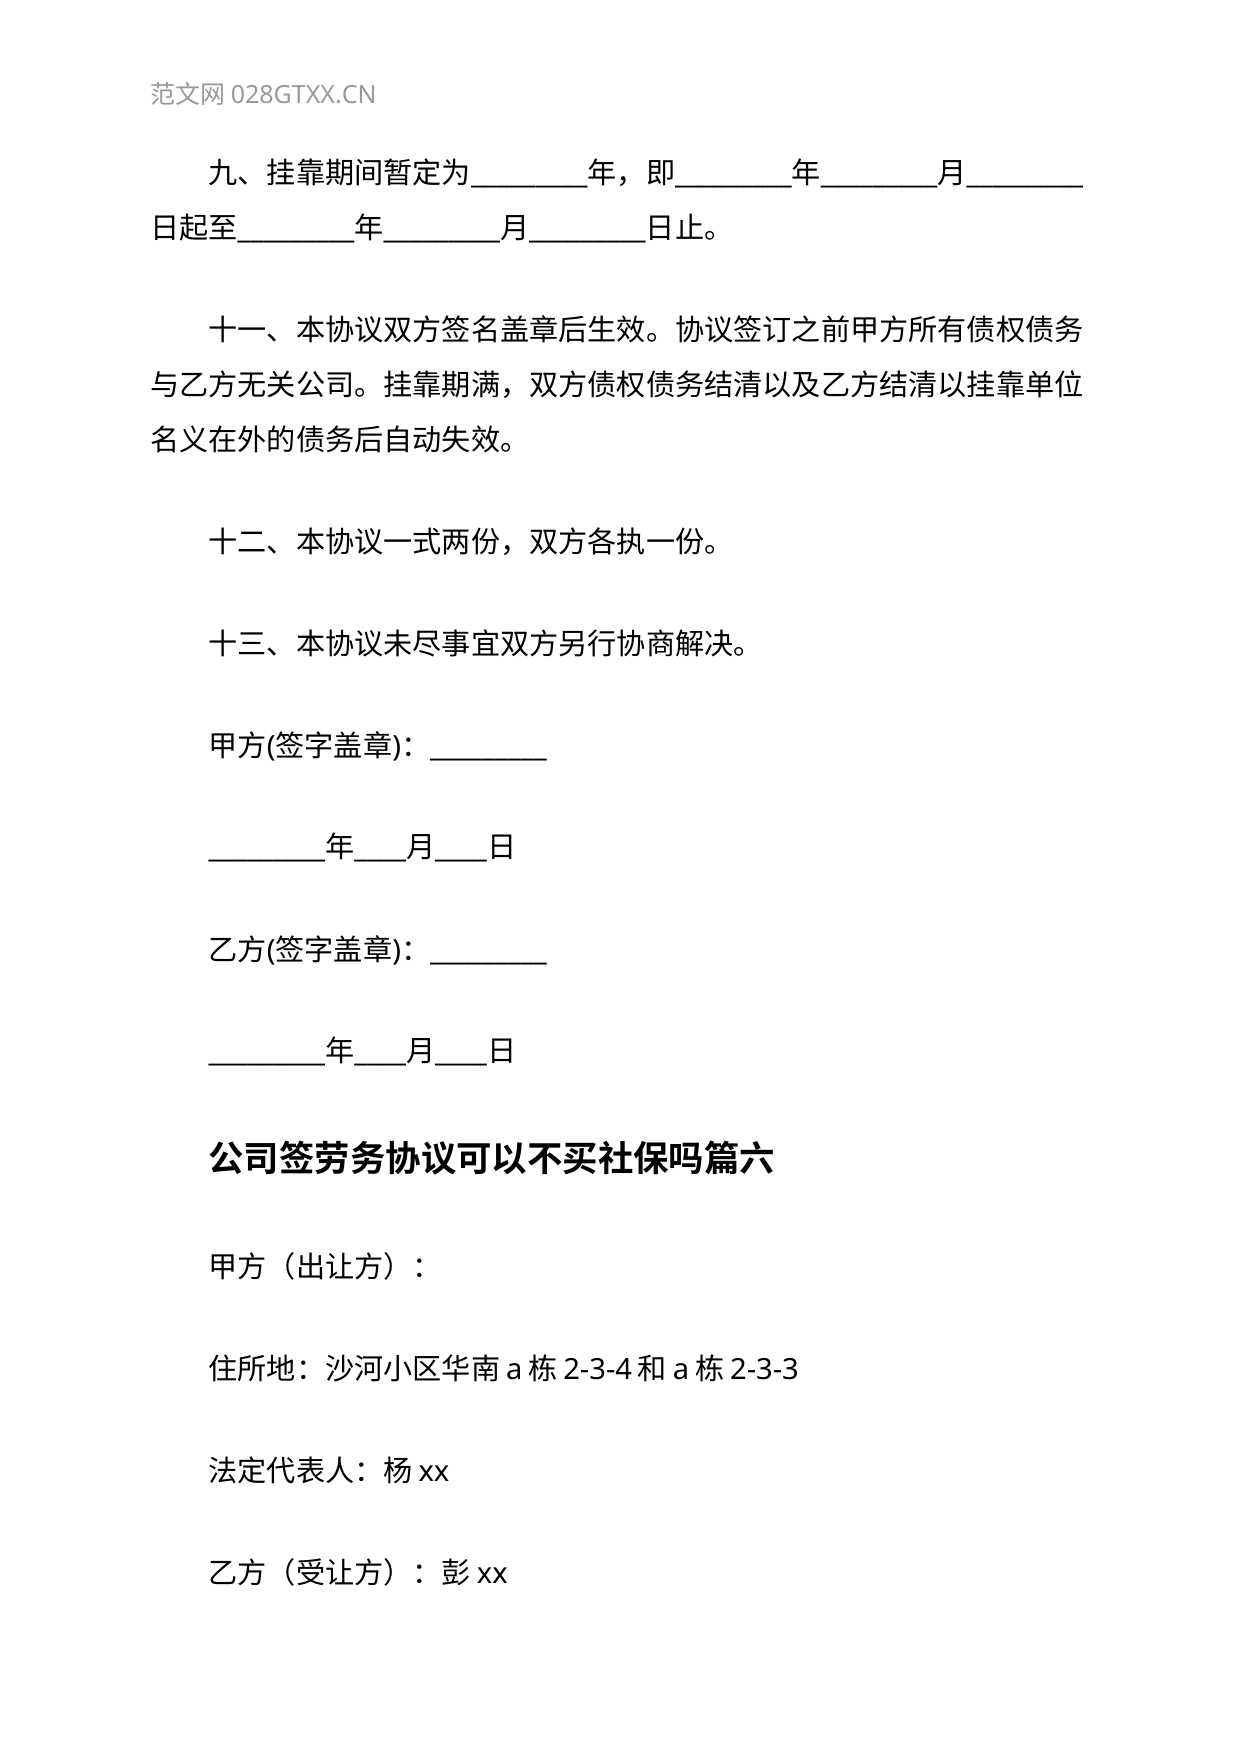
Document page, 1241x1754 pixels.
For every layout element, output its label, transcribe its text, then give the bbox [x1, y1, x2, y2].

text 十二、本协议一式两份，双方各执一份。 [150, 518, 1090, 561]
text _________年____月____日 [150, 1028, 1090, 1070]
text 乙方(签字盖章)：_________ [150, 926, 1090, 968]
text 住所地：沙河小区华南a栋2-3-4和a栋2-3-3 [150, 1345, 1090, 1388]
text 甲方（出让方）： [150, 1243, 1090, 1286]
text 十一、本协议双方签名盖章后生效。协议签订之前甲方所有债权债务与乙方无关公司。挂靠期满，双方债权债务结清以及乙方结清以挂靠单位名义在外的债务后自动失效。 [150, 307, 1090, 459]
text 甲方(签字盖章)：_________ [150, 722, 1090, 764]
text 乙方（受让方）：彭xx [150, 1549, 1090, 1592]
text 十三、本协议未尽事宜双方另行协商解决。 [150, 620, 1090, 663]
text 法定代表人：杨xx [150, 1447, 1090, 1489]
text 九、挂靠期间暂定为_________年，即_________年_________月_________日起至_________年_________月_________日止。 [150, 150, 1090, 247]
text _________年____月____日 [150, 824, 1090, 866]
text 公司签劳务协议可以不买社保吗篇六 [150, 1130, 1090, 1181]
